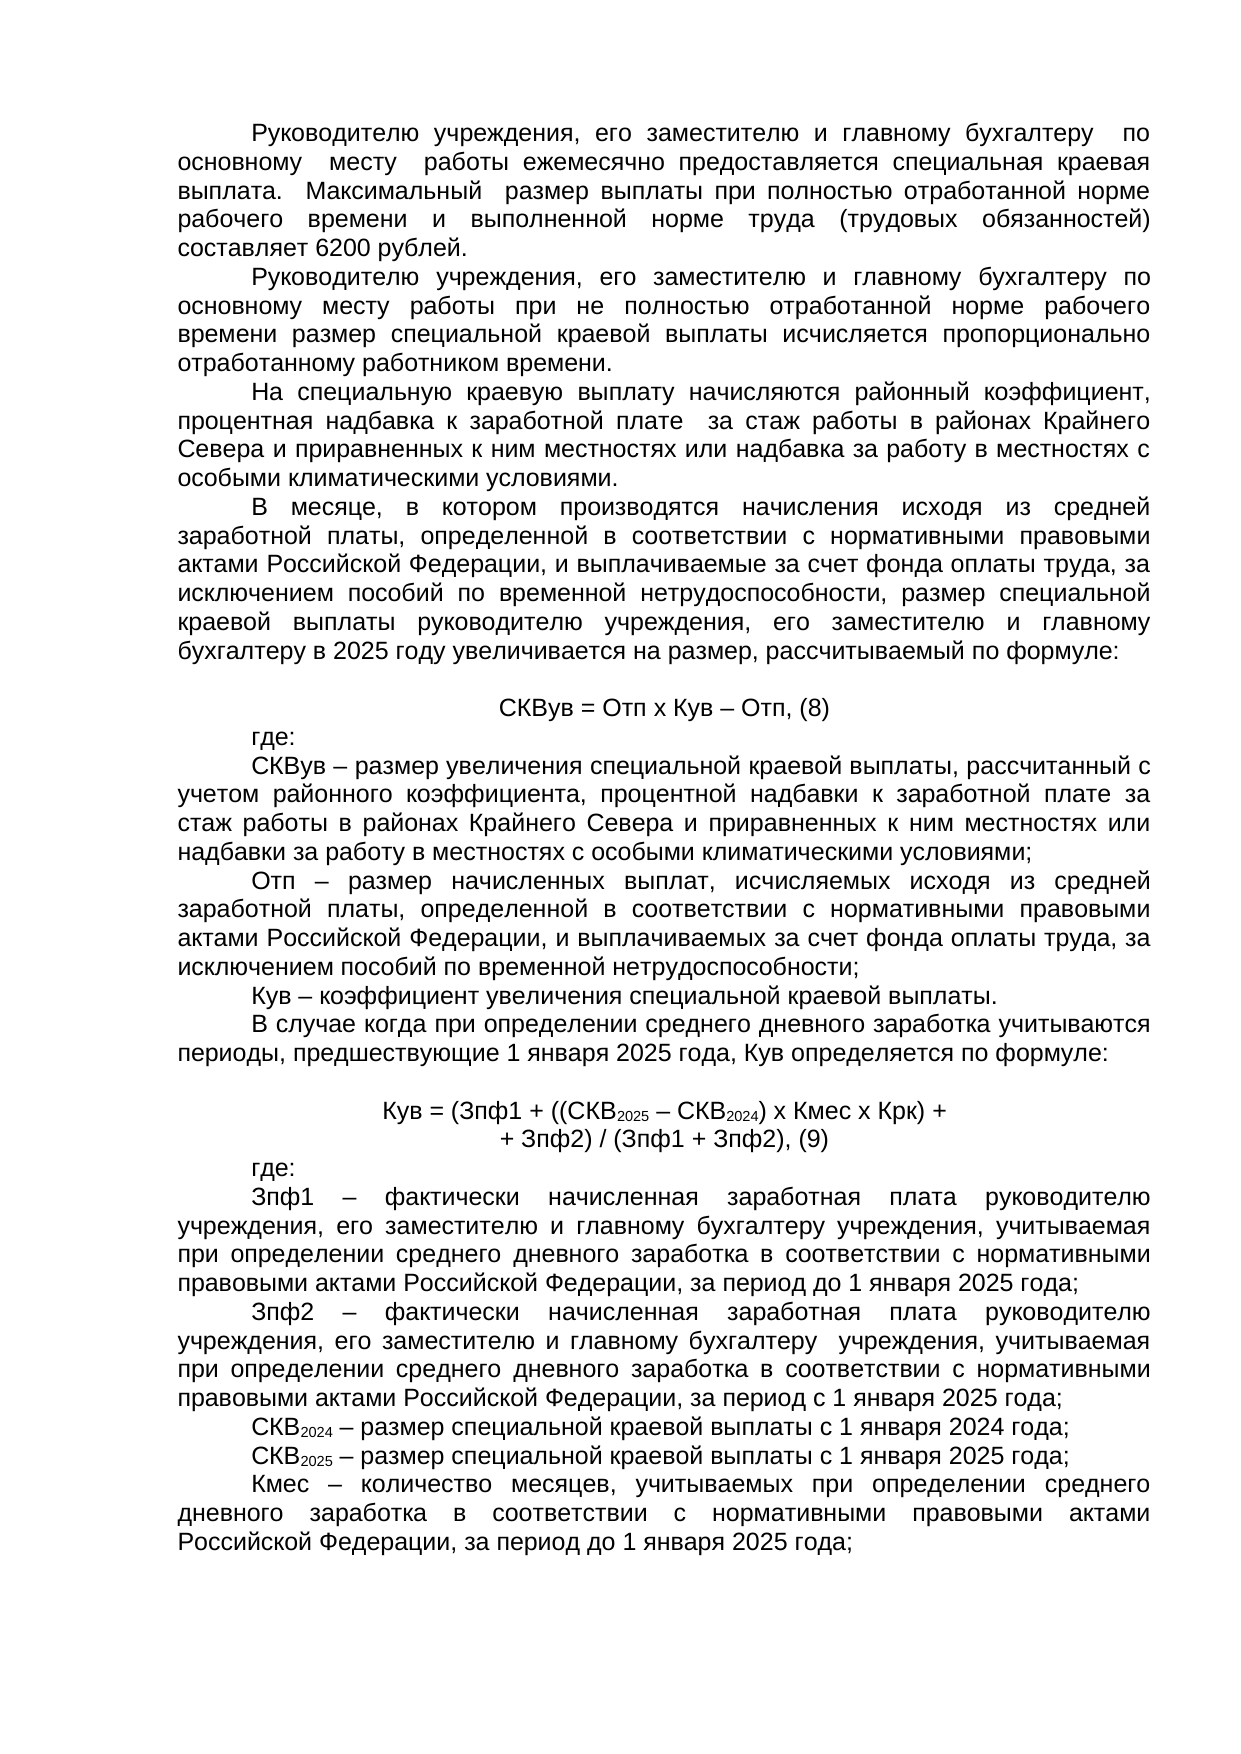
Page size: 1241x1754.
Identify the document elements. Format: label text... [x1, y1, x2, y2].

text где: [177, 1153, 1152, 1182]
list В месяце, в котором производятся начисления исходя из средней заработной платы, определенной в соответствии с нормативными правовыми актами Российской Федерации, и выплачиваемые за счет фонда оплаты труда, за исключением пособий по временной нетрудоспособности, размер специальной краевой выплаты руководителю учреждения, его заместителю и главному бухгалтеру в 2025 году увеличивается на размер, рассчитываемый по формуле: [177, 492, 1152, 664]
text СКВ2024 – размер специальной краевой выплаты с 1 января 2024 года; [177, 1412, 1152, 1441]
text Кув = (Зпф1 + ((СКВ2025 – СКВ2024) x Кмес x Крк) + [177, 1096, 1152, 1124]
list Руководителю учреждения, его заместителю и главному бухгалтеру по основному месту работы при не полностью отработанной норме рабочего времени размер специальной краевой выплаты исчисляется пропорционально отработанному работником времени. [177, 262, 1152, 377]
text На специальную краевую выплату начисляются районный коэффициент, процентная надбавка к заработной плате за стаж работы в районах Крайнего Севера и приравненных к ним местностях или надбавка за работу в местностях с особыми климатическими условиями. [177, 377, 1152, 492]
text + Зпф2) / (Зпф1 + Зпф2), (9) [177, 1124, 1152, 1153]
list Руководителю учреждения, его заместителю и главному бухгалтеру по основному месту работы ежемесячно предоставляется специальная краевая выплата. Максимальный размер выплаты при полностью отработанной норме рабочего времени и выполненной норме труда (трудовых обязанностей) составляет 6200 рублей. [177, 118, 1152, 262]
text Кмес – количество месяцев, учитываемых при определении среднего дневного заработка в соответствии с нормативными правовыми актами Российской Федерации, за период до 1 января 2025 года; [177, 1469, 1152, 1556]
text В случае когда при определении среднего дневного заработка учитываются периоды, предшествующие 1 января 2025 года, Кув определяется по формуле: [177, 1009, 1152, 1067]
text СКВув – размер увеличения специальной краевой выплаты, рассчитанный с учетом районного коэффициента, процентной надбавки к заработной плате за стаж работы в районах Крайнего Севера и приравненных к ним местностях или надбавки за работу в местностях с особыми климатическими условиями; [177, 751, 1152, 866]
text где: [177, 722, 1152, 751]
text Зпф2 – фактически начисленная заработная плата руководителю учреждения, его заместителю и главному бухгалтеру учреждения, учитываемая при определении среднего дневного заработка в соответствии с нормативными правовыми актами Российской Федерации, за период с 1 января 2025 года; [177, 1297, 1152, 1412]
text СКВув = Отп x Кув – Отп, (8) [177, 693, 1152, 722]
text Отп – размер начисленных выплат, исчисляемых исходя из средней заработной платы, определенной в соответствии с нормативными правовыми актами Российской Федерации, и выплачиваемых за счет фонда оплаты труда, за исключением пособий по временной нетрудоспособности; [177, 866, 1152, 981]
text Кув – коэффициент увеличения специальной краевой выплаты. [177, 981, 1152, 1009]
text Зпф1 – фактически начисленная заработная плата руководителю учреждения, его заместителю и главному бухгалтеру учреждения, учитываемая при определении среднего дневного заработка в соответствии с нормативными правовыми актами Российской Федерации, за период до 1 января 2025 года; [177, 1182, 1152, 1297]
text СКВ2025 – размер специальной краевой выплаты с 1 января 2025 года; [177, 1441, 1152, 1469]
